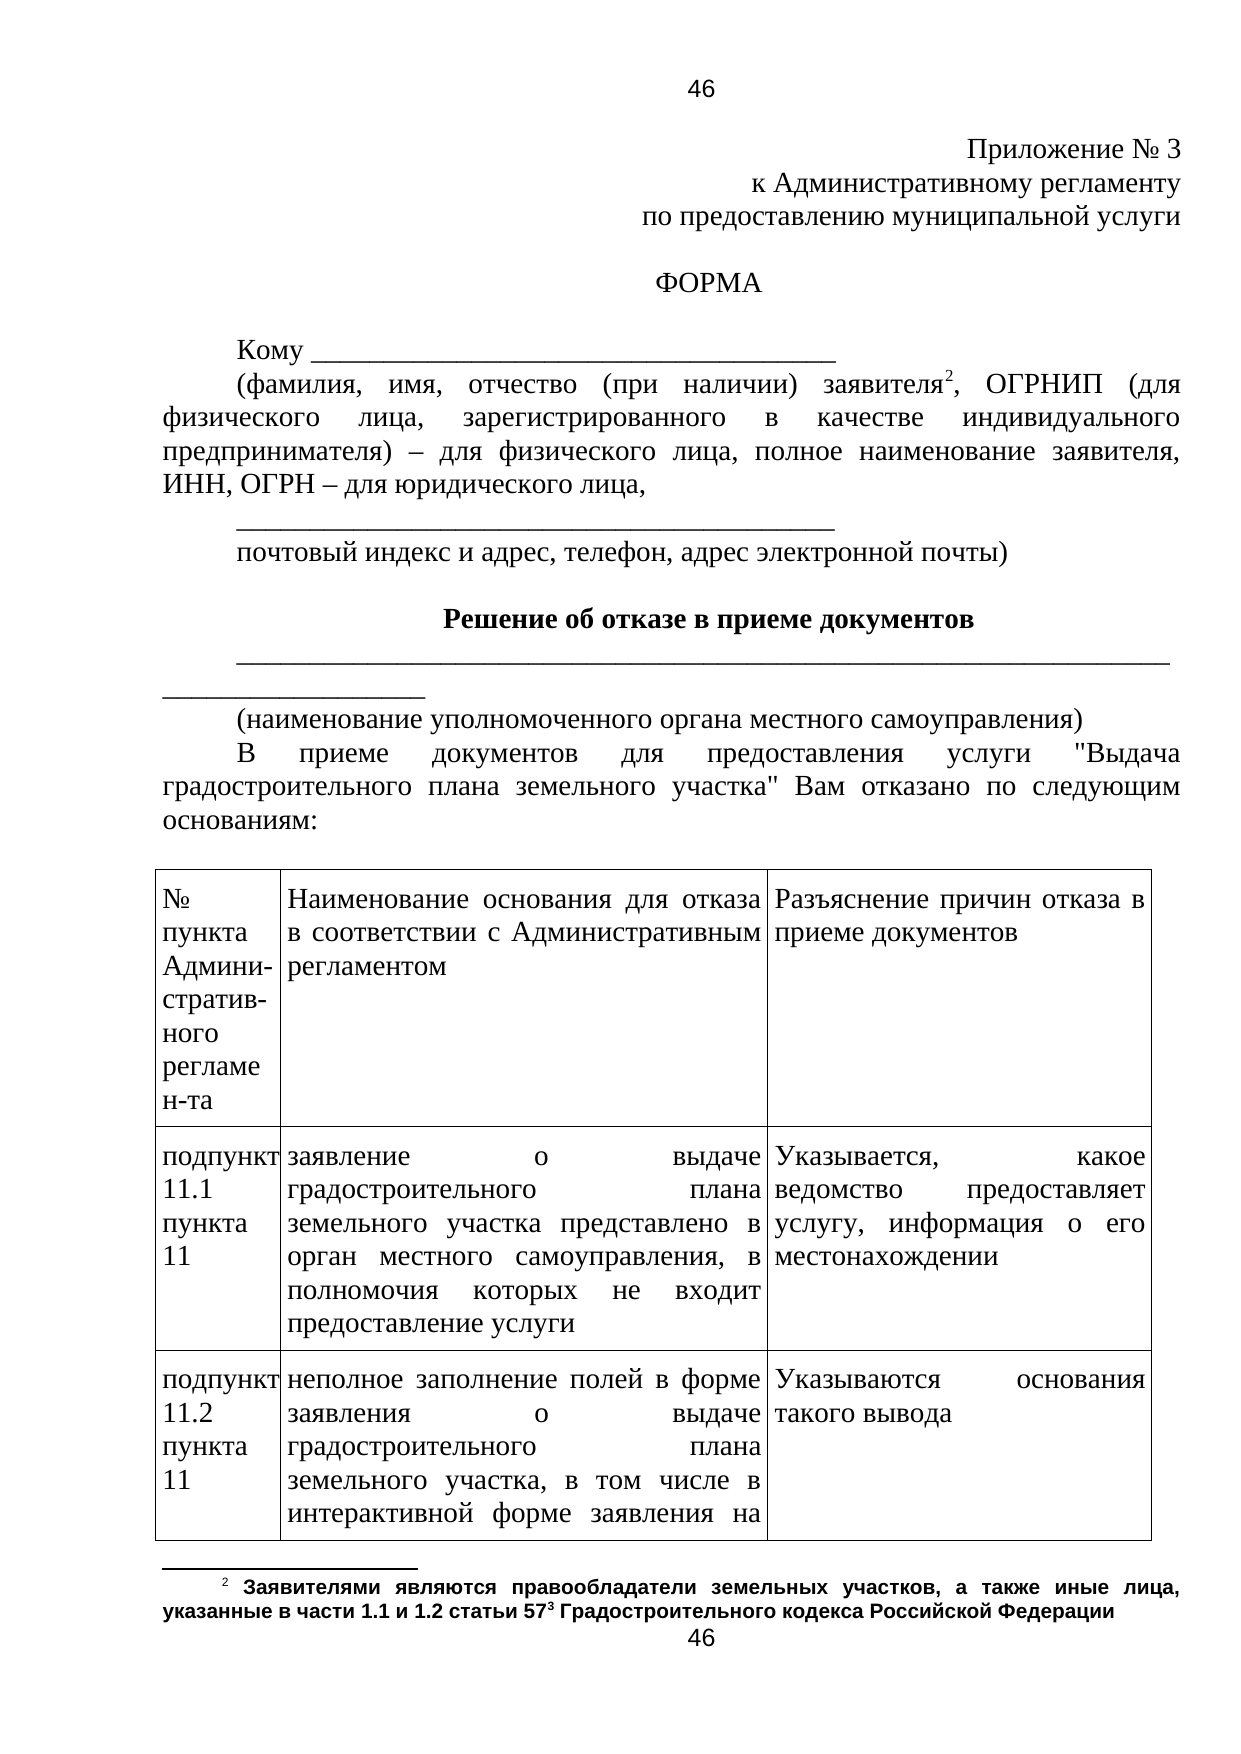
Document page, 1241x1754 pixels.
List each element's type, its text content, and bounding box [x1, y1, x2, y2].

text к Административному регламенту [162, 165, 1181, 198]
table_header № пункта Админи-стратив-ного регламен-та [156, 870, 280, 1126]
text ФОРМА [162, 265, 1181, 299]
text почтовый индекс и адрес, телефон, адрес электронной почты) [162, 534, 1181, 567]
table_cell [768, 1351, 1151, 1540]
text по предоставлению муниципальной услуги [162, 198, 1181, 232]
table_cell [156, 1351, 280, 1540]
text (фамилия, имя, отчество (при наличии) заявителя, ОГРНИП (для физического лица, зарегистрированного в качестве индивидуального предпринимателя) – для физического лица, полное наименование заявителя, ИНН, ОГРН – для юридического лица, [162, 366, 1181, 500]
table_header Наименование основания для отказа в соответствии с Административным регламентом [281, 870, 767, 1126]
table_header Разъяснение причин отказа в приеме документов [768, 870, 1151, 1126]
table_cell подпункт 11.1 пункта 11 [156, 1127, 280, 1350]
text Приложение № 3 [162, 131, 1181, 165]
text Решение об отказе в приеме документов [162, 601, 1181, 634]
text __________________________________________________________________________________ [162, 634, 1181, 701]
text В приеме документов для предоставления услуги "Выдача градостроительного плана земельного участка" Вам отказано по следующим основаниям: [162, 735, 1181, 836]
text Кому ____________________________________ [162, 332, 1181, 366]
text (наименование уполномоченного органа местного самоуправления) [162, 701, 1181, 735]
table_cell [281, 1351, 767, 1540]
table_cell Указывается, какое ведомство предоставляет услугу, информация о его местонахождении [768, 1127, 1151, 1350]
text _________________________________________ [162, 500, 1181, 534]
table_cell заявление о выдаче градостроительного плана земельного участка представлено в орган местного самоуправления, в полномочия которых не входит предоставление услуги [281, 1127, 767, 1350]
